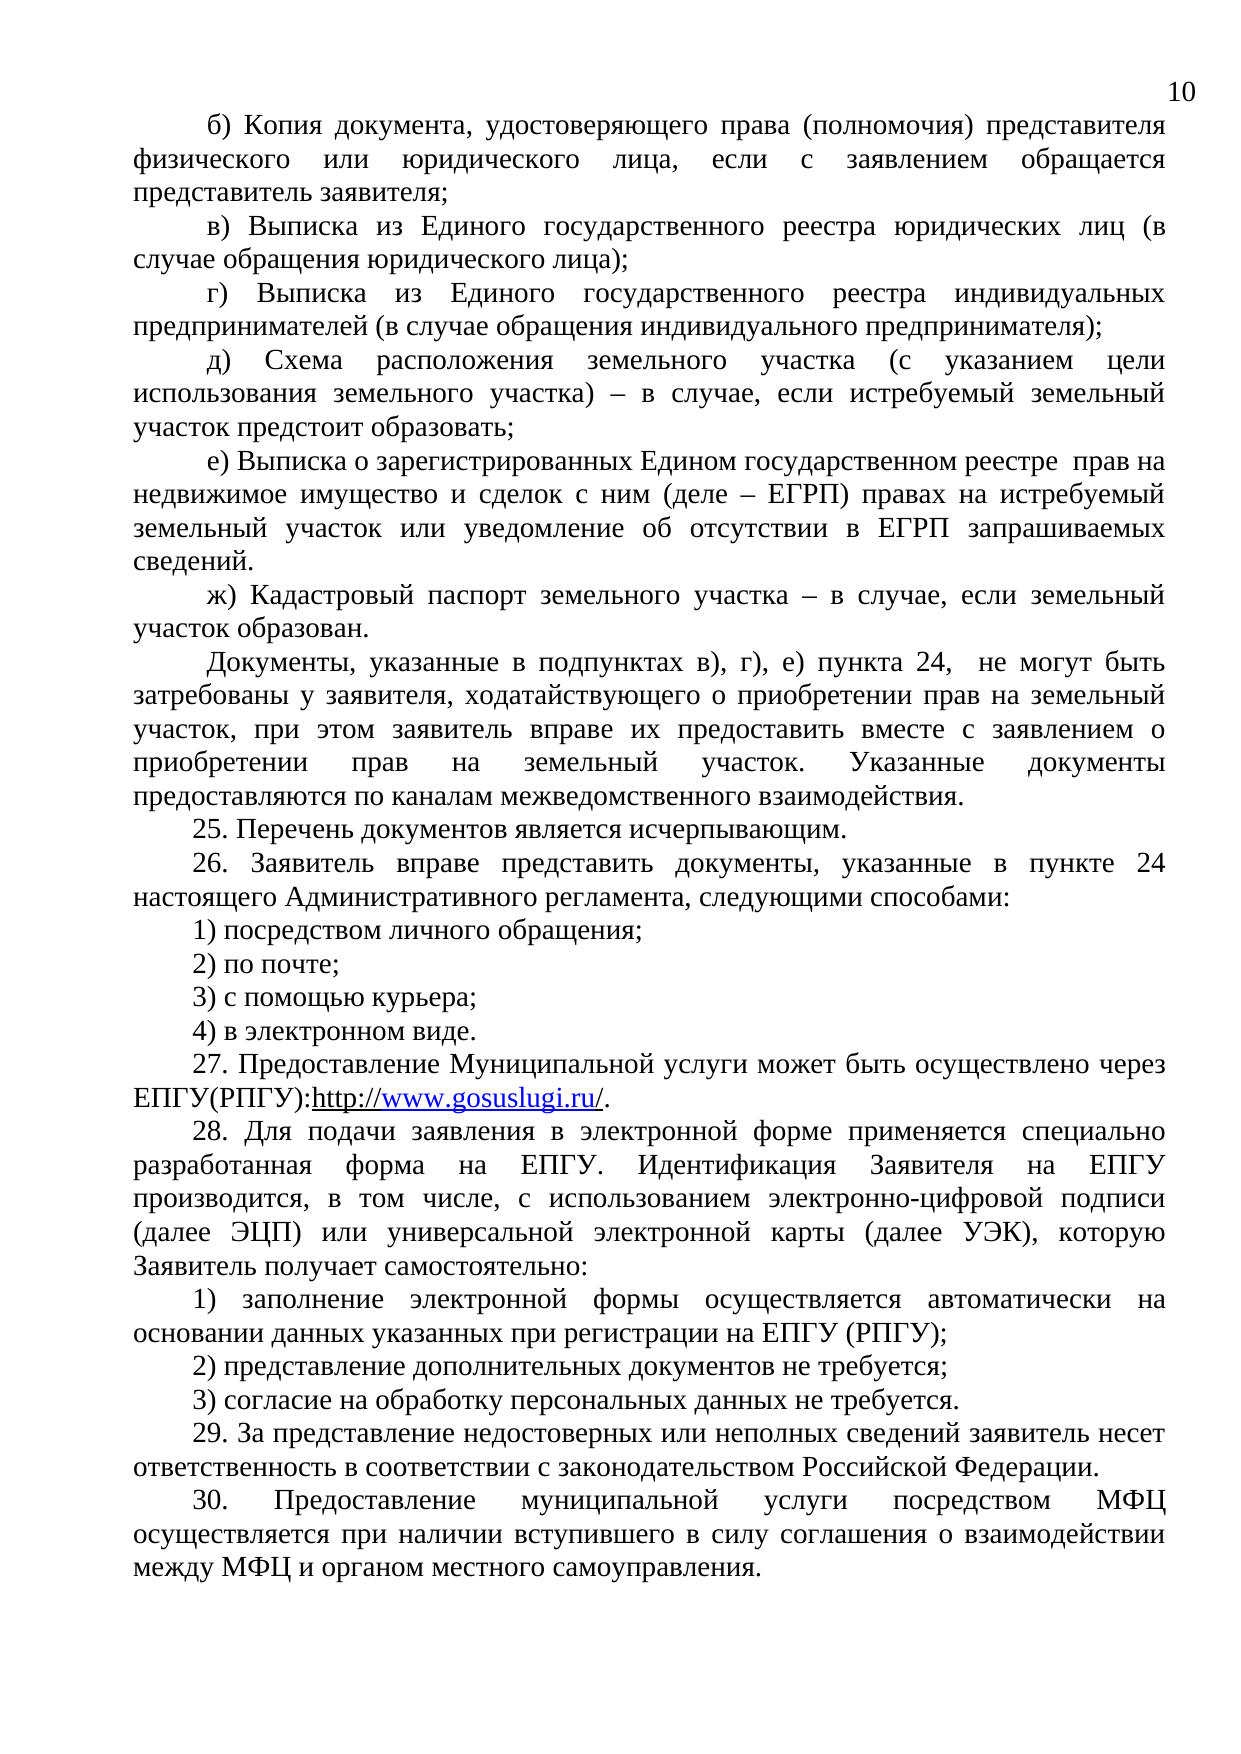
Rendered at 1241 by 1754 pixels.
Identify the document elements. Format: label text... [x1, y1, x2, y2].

text д) Схема расположения земельного участка (с указанием цели использования земельного участка) – в случае, если истребуемый земельный участок предстоит образовать; [133, 342, 1167, 443]
text 27. Предоставление Муниципальной услуги может быть осуществлено через ЕПГУ(РПГУ):http://www.gosuslugi.ru/. [133, 1046, 1167, 1113]
text 3) согласие на обработку персональных данных не требуется. [133, 1382, 1167, 1415]
text 29. За представление недостоверных или неполных сведений заявитель несет ответственность в соответствии с законодательством Российской Федерации. [133, 1415, 1167, 1482]
text 4) в электронном виде. [133, 1013, 1167, 1046]
text б) Копия документа, удостоверяющего права (полномочия) представителя физического или юридического лица, если с заявлением обращается представитель заявителя; [133, 107, 1167, 208]
text ж) Кадастровый паспорт земельного участка – в случае, если земельный участок образован. [133, 577, 1167, 644]
text 3) с помощью курьера; [133, 979, 1167, 1013]
text 1) посредством личного обращения; [133, 912, 1167, 946]
text 2) по почте; [133, 946, 1167, 979]
text Документы, указанные в подпунктах в), г), е) пункта 24, не могут быть затребованы у заявителя, ходатайствующего о приобретении прав на земельный участок, при этом заявитель вправе их предоставить вместе с заявлением о приобретении прав на земельный участок. Указанные документы предоставляются по каналам межведомственного взаимодействия. [133, 644, 1167, 812]
text е) Выписка о зарегистрированных Едином государственном реестре прав на недвижимое имущество и сделок с ним (деле – ЕГРП) правах на истребуемый земельный участок или уведомление об отсутствии в ЕГРП запрашиваемых сведений. [133, 443, 1167, 577]
text 25. Перечень документов является исчерпывающим. [133, 812, 1167, 845]
text 30. Предоставление муниципальной услуги посредством МФЦ осуществляется при наличии вступившего в силу соглашения о взаимодействии между МФЦ и органом местного самоуправления. [133, 1482, 1167, 1583]
text в) Выписка из Единого государственного реестра юридических лиц (в случае обращения юридического лица); [133, 208, 1167, 275]
text 2) представление дополнительных документов не требуется; [133, 1348, 1167, 1382]
text г) Выписка из Единого государственного реестра индивидуальных предпринимателей (в случае обращения индивидуального предпринимателя); [133, 275, 1167, 342]
text 26. Заявитель вправе представить документы, указанные в пункте 24 настоящего Административного регламента, следующими способами: [133, 845, 1167, 912]
text 1) заполнение электронной формы осуществляется автоматически на основании данных указанных при регистрации на ЕПГУ (РПГУ); [133, 1281, 1167, 1348]
text 28. Для подачи заявления в электронной форме применяется специально разработанная форма на ЕПГУ. Идентификация Заявителя на ЕПГУ производится, в том числе, с использованием электронно-цифровой подписи (далее ЭЦП) или универсальной электронной карты (далее УЭК), которую Заявитель получает самостоятельно: [133, 1113, 1167, 1281]
